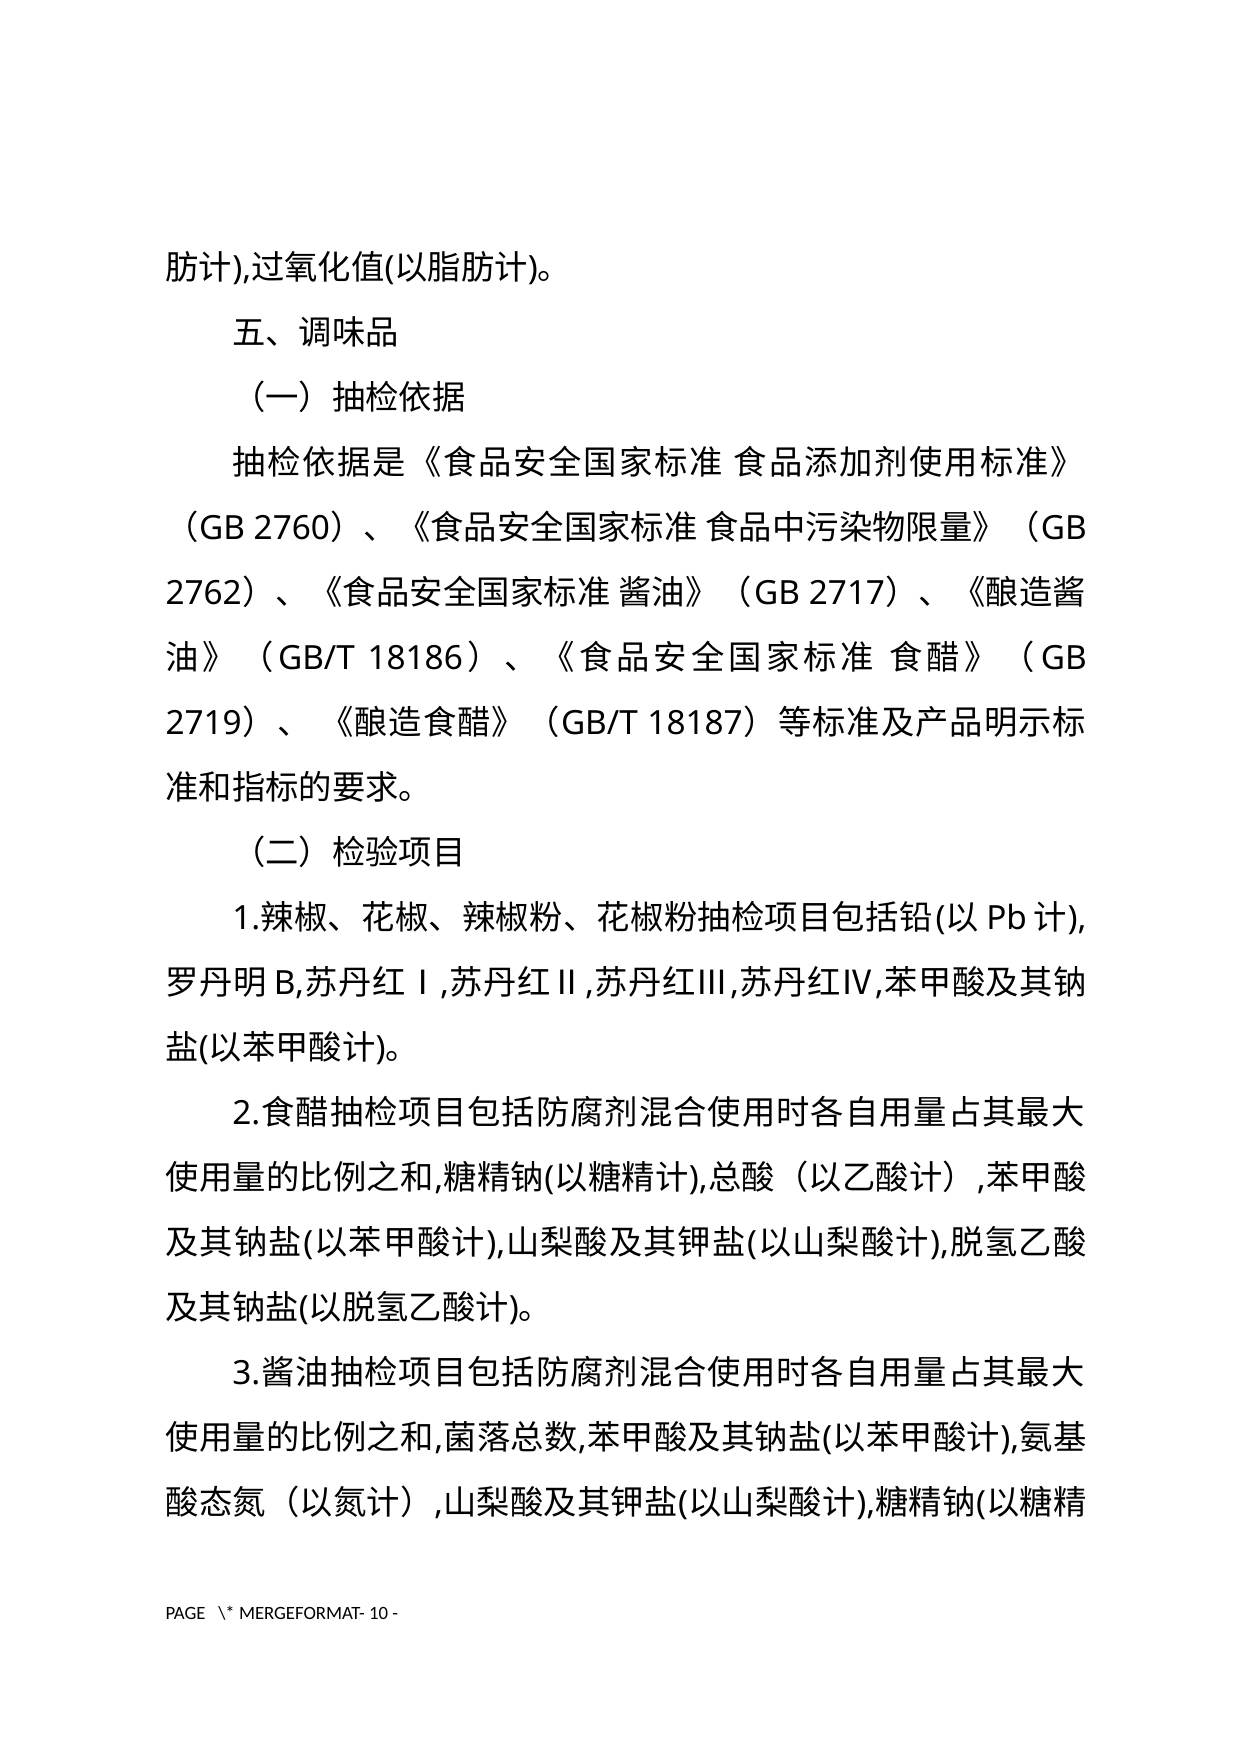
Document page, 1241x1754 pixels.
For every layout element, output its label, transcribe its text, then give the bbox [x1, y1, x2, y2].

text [165, 233, 1087, 298]
text 抽检依据是《食品安全国家标准 食品添加剂使用标准》（GB 2760）、《食品安全国家标准 食品中污染物限量》（GB 2762）、《食品安全国家标准 酱油》（GB 2717）、《酿造酱油》（GB/T 18186）、《食品安全国家标准 食醋》（GB 2719）、 《酿造食醋》（GB/T 18187）等标准及产品明示标准和指标的要求。 [165, 428, 1087, 818]
text （二）检验项目 [165, 818, 1087, 883]
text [165, 1338, 1087, 1533]
text 五、调味品 [165, 298, 1087, 363]
text 2.食醋抽检项目包括防腐剂混合使用时各自用量占其最大使用量的比例之和,糖精钠(以糖精计),总酸（以乙酸计）,苯甲酸及其钠盐(以苯甲酸计),山梨酸及其钾盐(以山梨酸计),脱氢乙酸及其钠盐(以脱氢乙酸计)。 [165, 1078, 1087, 1338]
text 1.辣椒、花椒、辣椒粉、花椒粉抽检项目包括铅(以Pb计),罗丹明B,苏丹红Ⅰ,苏丹红Ⅱ,苏丹红Ⅲ,苏丹红Ⅳ,苯甲酸及其钠盐(以苯甲酸计)。 [165, 883, 1087, 1078]
text （一）抽检依据 [165, 363, 1087, 428]
